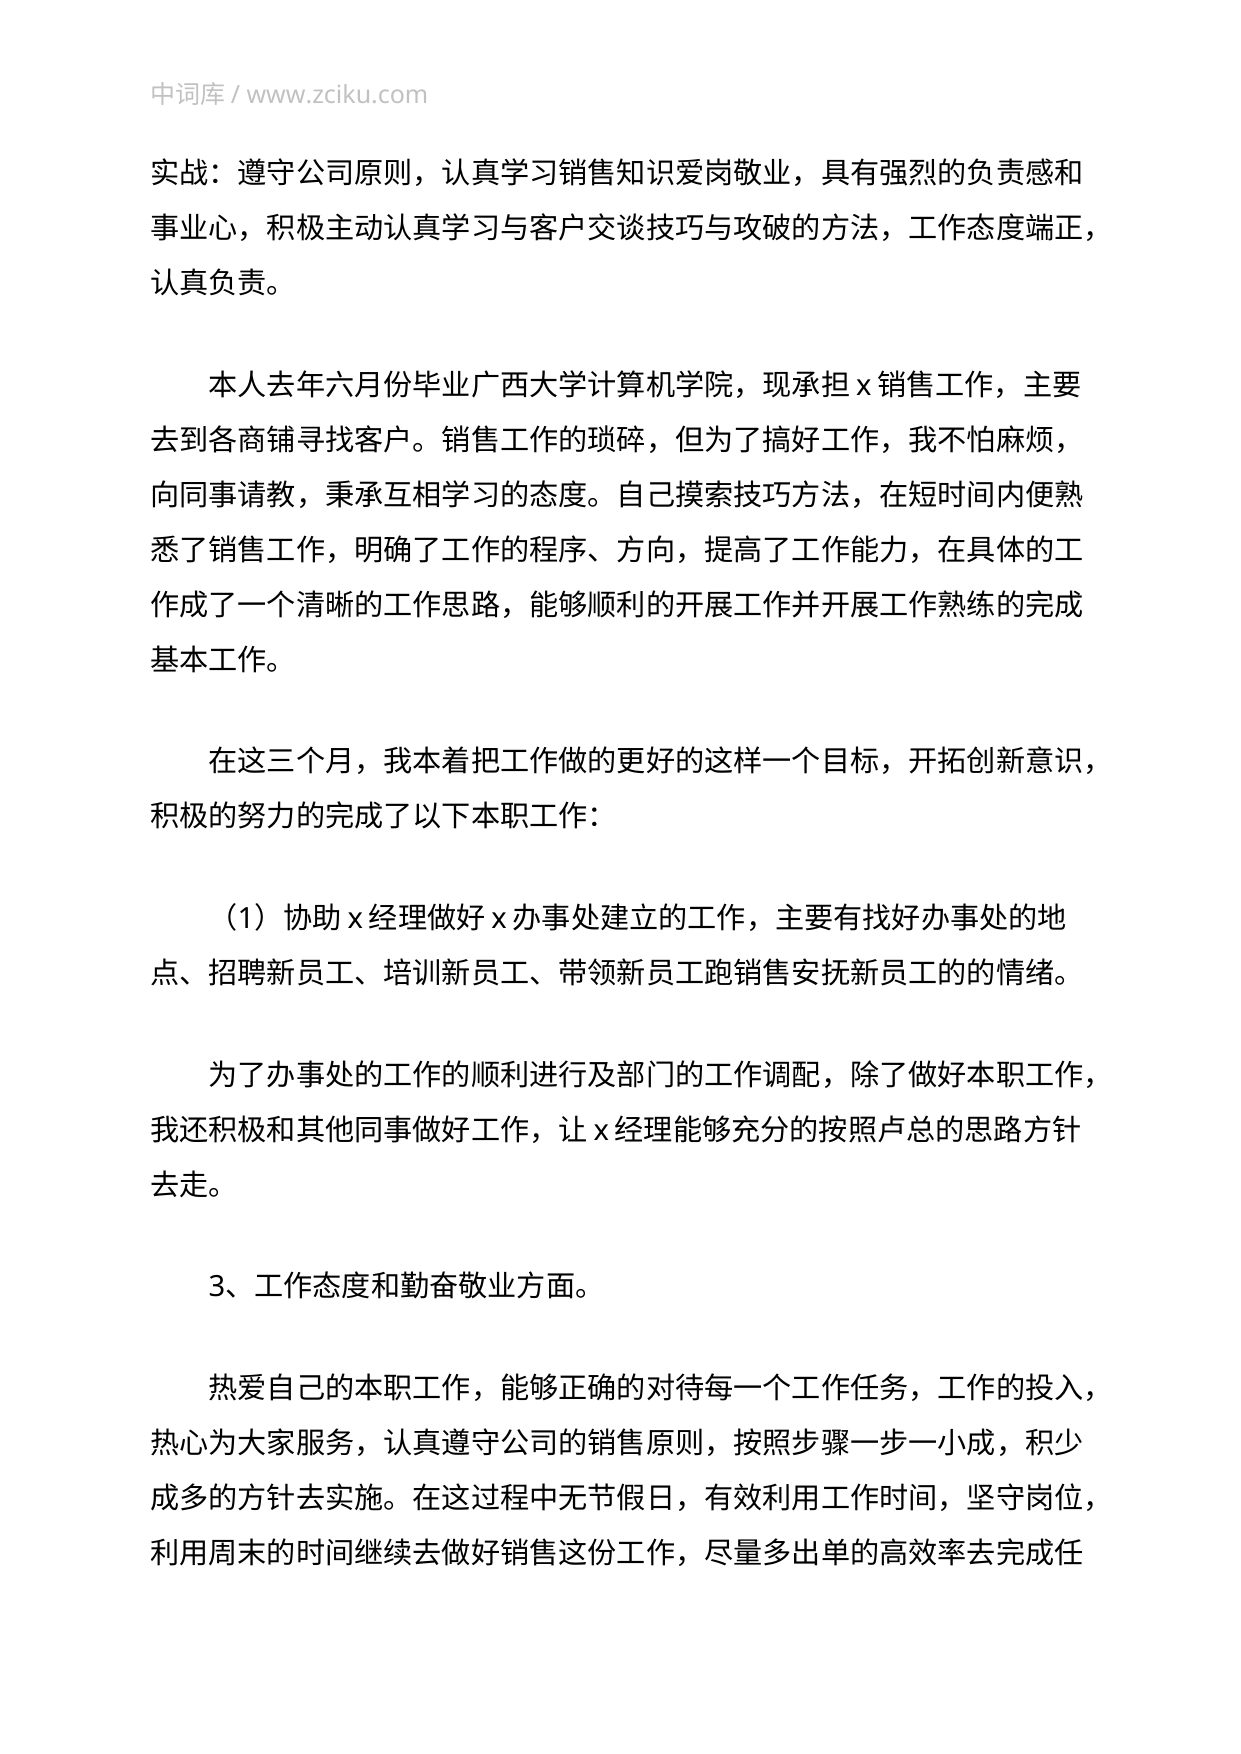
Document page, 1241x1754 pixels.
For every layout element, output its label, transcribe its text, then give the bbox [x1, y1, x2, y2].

text 在这三个月，我本着把工作做的更好的这样一个目标，开拓创新意识，积极的努力的完成了以下本职工作： [150, 738, 1090, 835]
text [150, 1365, 1090, 1572]
text 本人去年六月份毕业广西大学计算机学院，现承担x销售工作，主要去到各商铺寻找客户。销售工作的琐碎，但为了搞好工作，我不怕麻烦，向同事请教，秉承互相学习的态度。自己摸索技巧方法，在短时间内便熟悉了销售工作，明确了工作的程序、方向，提高了工作能力，在具体的工作成了一个清晰的工作思路，能够顺利的开展工作并开展工作熟练的完成基本工作。 [150, 362, 1090, 678]
text 为了办事处的工作的顺利进行及部门的工作调配，除了做好本职工作，我还积极和其他同事做好工作，让x经理能够充分的按照卢总的思路方针去走。 [150, 1051, 1090, 1203]
text 3、工作态度和勤奋敬业方面。 [150, 1263, 1090, 1305]
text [150, 150, 1090, 302]
text （1）协助x经理做好x办事处建立的工作，主要有找好办事处的地点、招聘新员工、培训新员工、带领新员工跑销售安抚新员工的的情绪。 [150, 894, 1090, 992]
